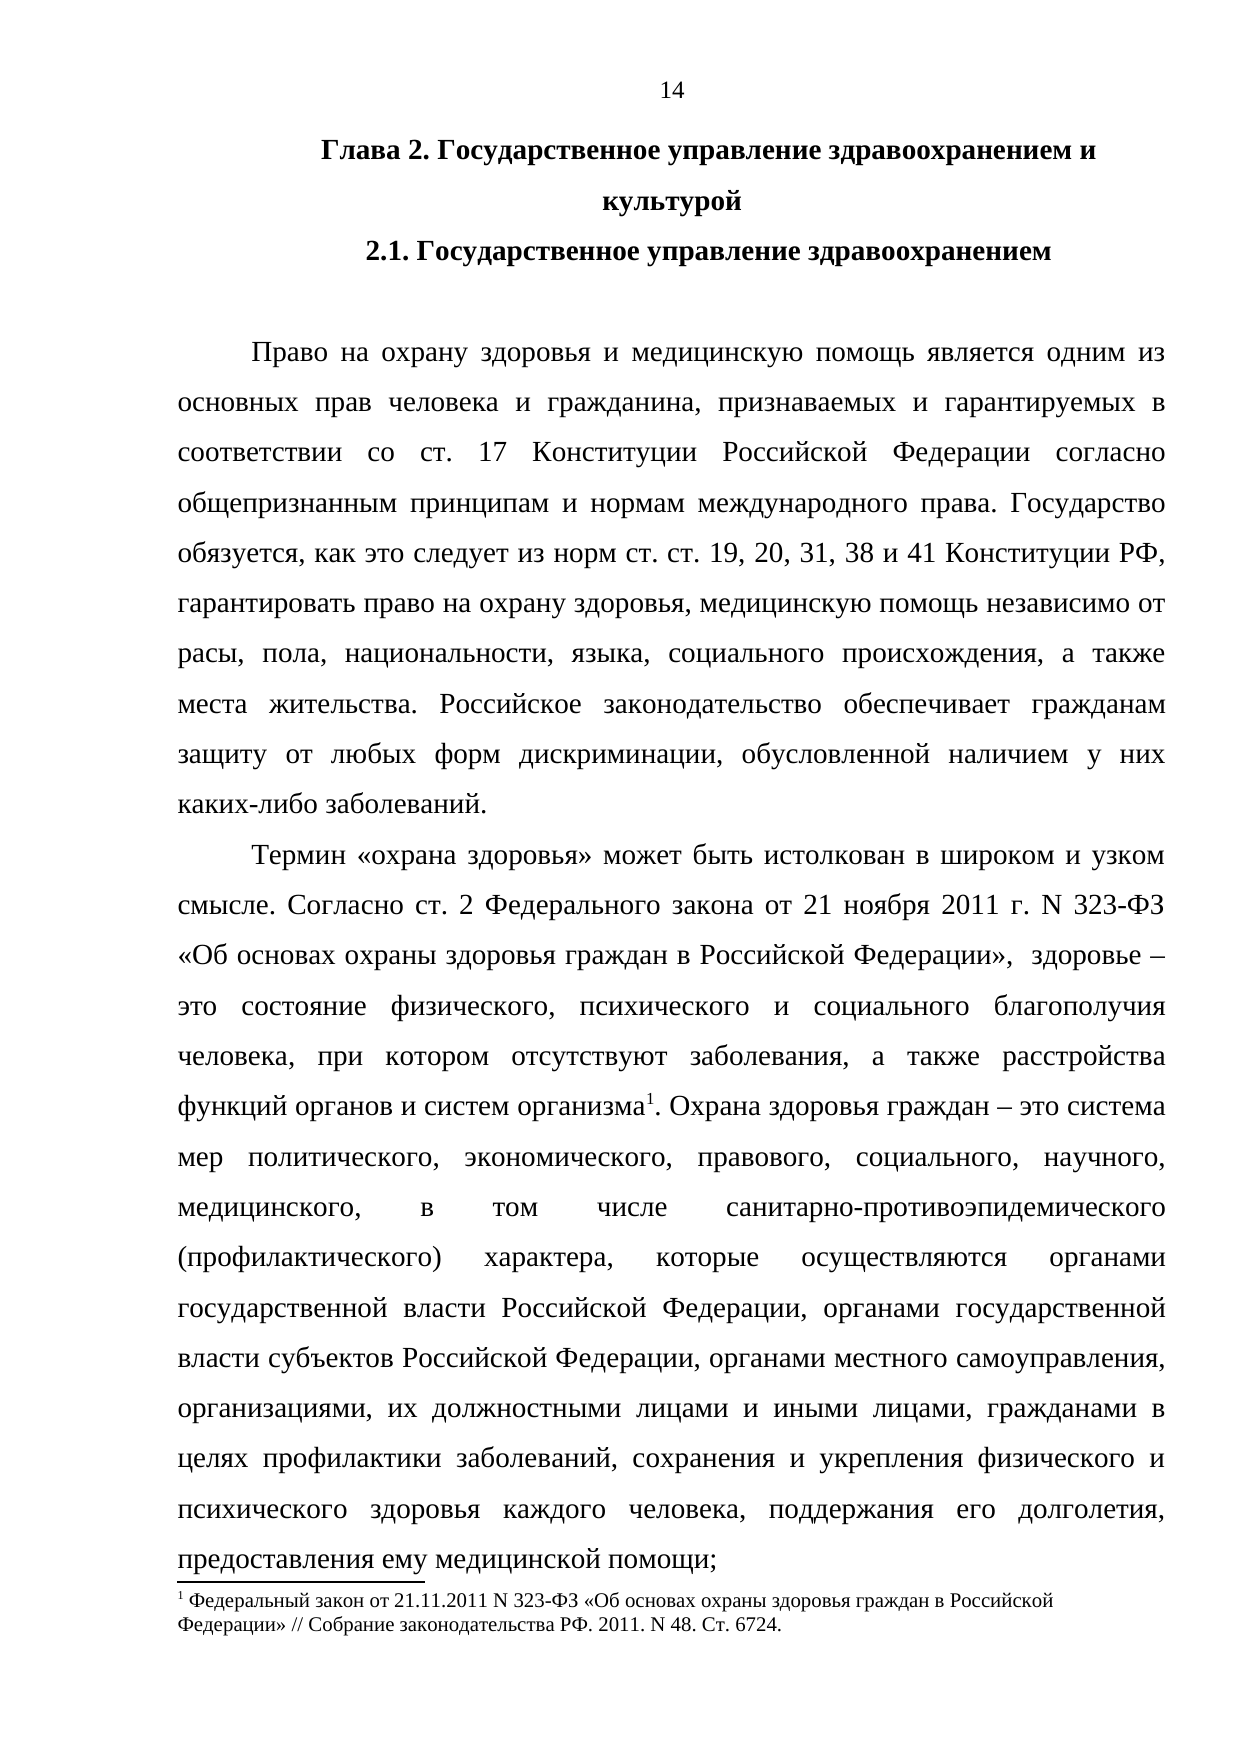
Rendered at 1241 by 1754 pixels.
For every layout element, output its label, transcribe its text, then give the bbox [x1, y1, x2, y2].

subtitle Глава 2. Государственное управление здравоохранением и культурой [177, 132, 1166, 216]
subtitle 2.1. Государственное управление здравоохранением [177, 233, 1166, 267]
text Право на охрану здоровья и медицинскую помощь является одним из основных прав человека и гражданина, признаваемых и гарантируемых в соответствии со ст. 17 Конституции Российской Федерации согласно общепризнанным принципам и нормам международного права. Государство обязуется, как это следует из норм ст. ст. 19, 20, 31, 38 и 41 Конституции РФ, гарантировать право на охрану здоровья, медицинскую помощь независимо от расы, пола, национальности, языка, социального происхождения, а также места жительства. Российское законодательство обеспечивает гражданам защиту от любых форм дискриминации, обусловленной наличием у них каких-либо заболеваний. [177, 334, 1166, 820]
text Термин «охрана здоровья» может быть истолкован в широком и узком смысле. Согласно ст. 2 Федерального закона от 21 ноября 2011 г. N 323-ФЗ «Об основах охраны здоровья граждан в Российской Федерации», здоровье – это состояние физического, психического и социального благополучия человека, при котором отсутствуют заболевания, а также расстройства функций органов и систем организма. Охрана здоровья граждан – это система мер политического, экономического, правового, социального, научного, медицинского, в том числе санитарно-противоэпидемического (профилактического) характера, которые осуществляются органами государственной власти Российской Федерации, органами государственной власти субъектов Российской Федерации, органами местного самоуправления, организациями, их должностными лицами и иными лицами, гражданами в целях профилактики заболеваний, сохранения и укрепления физического и психического здоровья каждого человека, поддержания его долголетия, предоставления ему медицинской помощи; [177, 837, 1166, 1575]
